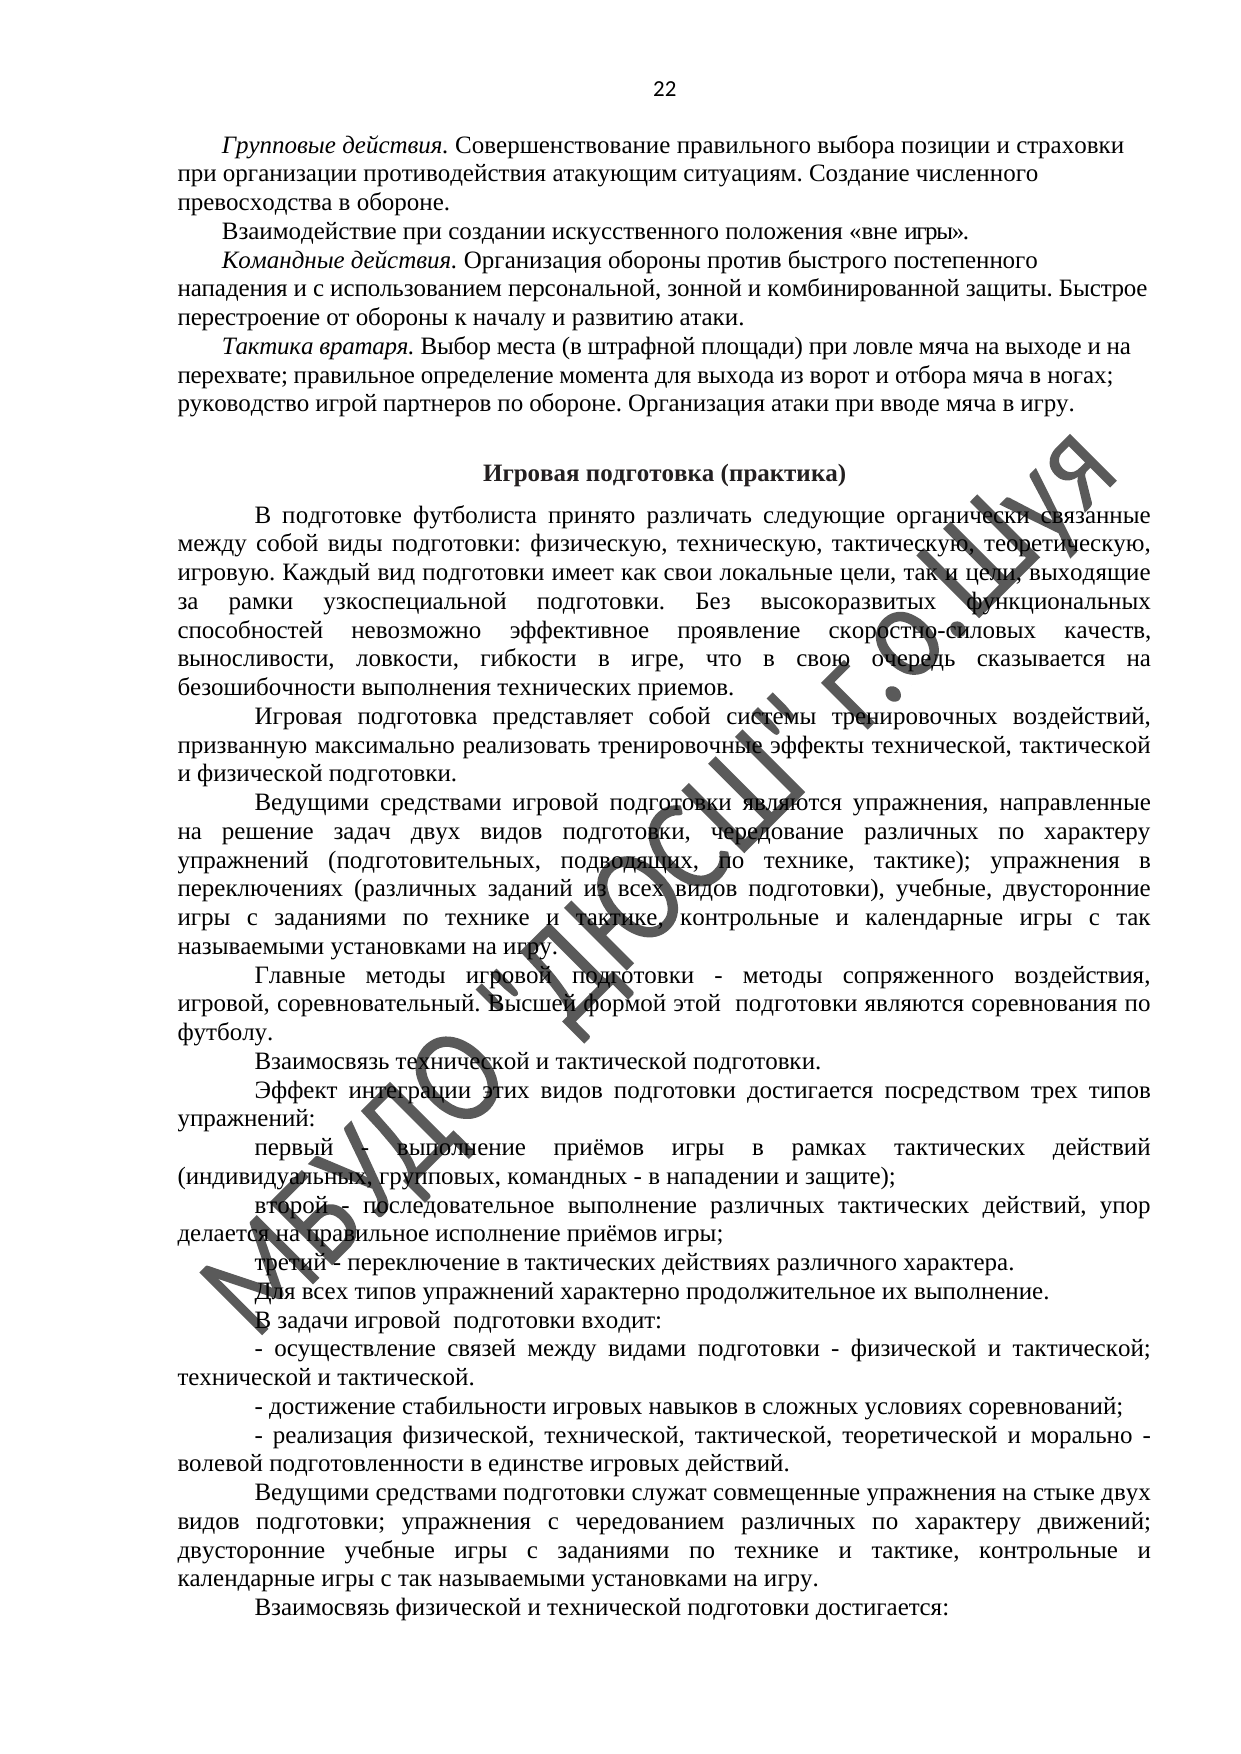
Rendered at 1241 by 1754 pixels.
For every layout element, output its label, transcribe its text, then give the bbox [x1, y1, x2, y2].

text Главные методы игровой подготовки - методы сопряженного воздействия, игровой, соревновательный. Высшей формой этой подготовки являются соревнования по футболу. [177, 960, 1152, 1046]
text Ведущими средствами подготовки служат совмещенные упражнения на стыке двух видов подготовки; упражнения с чередованием различных по характеру движений; двусторонние учебные игры с заданиями по технике и тактике, контрольные и календарные игры с так называемыми установками на игру. [177, 1477, 1152, 1592]
text второй - последовательное выполнение различных тактических действий, упор делается на правильное исполнение приёмов игры; [177, 1190, 1152, 1247]
text Групповые действия. Совершенствование правильного выбора позиции и страховки при организации противодействия атакующим ситуациям. Создание численного превосходства в обороне. [177, 130, 1133, 216]
text Взаимосвязь физической и технической подготовки достигается: [177, 1592, 1152, 1621]
text Ведущими средствами игровой подготовки являются упражнения, направленные на решение задач двух видов подготовки, чередование различных по характеру упражнений (подготовительных, подводящих, по технике, тактике); упражнения в переключениях (различных заданий из всех видов подготовки), учебные, двусторонние игры с заданиями по технике и тактике, контрольные и календарные игры с так называемыми установками на игру. [177, 787, 1152, 960]
text - реализация физической, технической, тактической, теоретической и морально - волевой подготовленности в единстве игровых действий. [177, 1420, 1152, 1477]
text Тактика вратаря. Выбор места (в штрафной площади) при ловле мяча на выходе и на перехвате; правильное определение момента для выхода из ворот и отбора мяча в ногах; руководство игрой партнеров по обороне. Организация атаки при вводе мяча в игру. [177, 331, 1138, 417]
text первый - выполнение приёмов игры в рамках тактических действий (индивидуальных, групповых, командных - в нападении и защите); [177, 1132, 1152, 1190]
text Взаимосвязь технической и тактической подготовки. [177, 1046, 1152, 1075]
text - осуществление связей между видами подготовки - физической и тактической; технической и тактической. [177, 1333, 1152, 1391]
text Командные действия. Организация обороны против быстрого постепенного нападения и с использованием персональной, зонной и комбинированной защиты. Быстрое перестроение от обороны к началу и развитию атаки. [177, 245, 1152, 331]
text В подготовке футболиста принято различать следующие органически связанные между собой виды подготовки: физическую, техническую, тактическую, теоретическую, игровую. Каждый вид подготовки имеет как свои локальные цели, так и цели, выходящие за рамки узкоспециальной подготовки. Без высокоразвитых функциональных способностей невозможно эффективное проявление скоростно-силовых качеств, выносливости, ловкости, гибкости в игре, что в свою очередь сказывается на безошибочности выполнения технических приемов. [177, 500, 1152, 701]
text Игровая подготовка (практика) [177, 458, 1152, 487]
text Взаимодействие при создании искусственного положения «вне игры». [177, 216, 1134, 245]
text - достижение стабильности игровых навыков в сложных условиях соревнований; [177, 1391, 1152, 1420]
text В задачи игровой подготовки входит: [177, 1305, 1152, 1333]
text Эффект интеграции этих видов подготовки достигается посредством трех типов упражнений: [177, 1075, 1152, 1132]
text третий - переключение в тактических действиях различного характера. [177, 1247, 1152, 1276]
text Игровая подготовка представляет собой системы тренировочных воздействий, призванную максимально реализовать тренировочные эффекты технической, тактической и физической подготовки. [177, 701, 1152, 787]
text Для всех типов упражнений характерно продолжительное их выполнение. [177, 1276, 1152, 1305]
